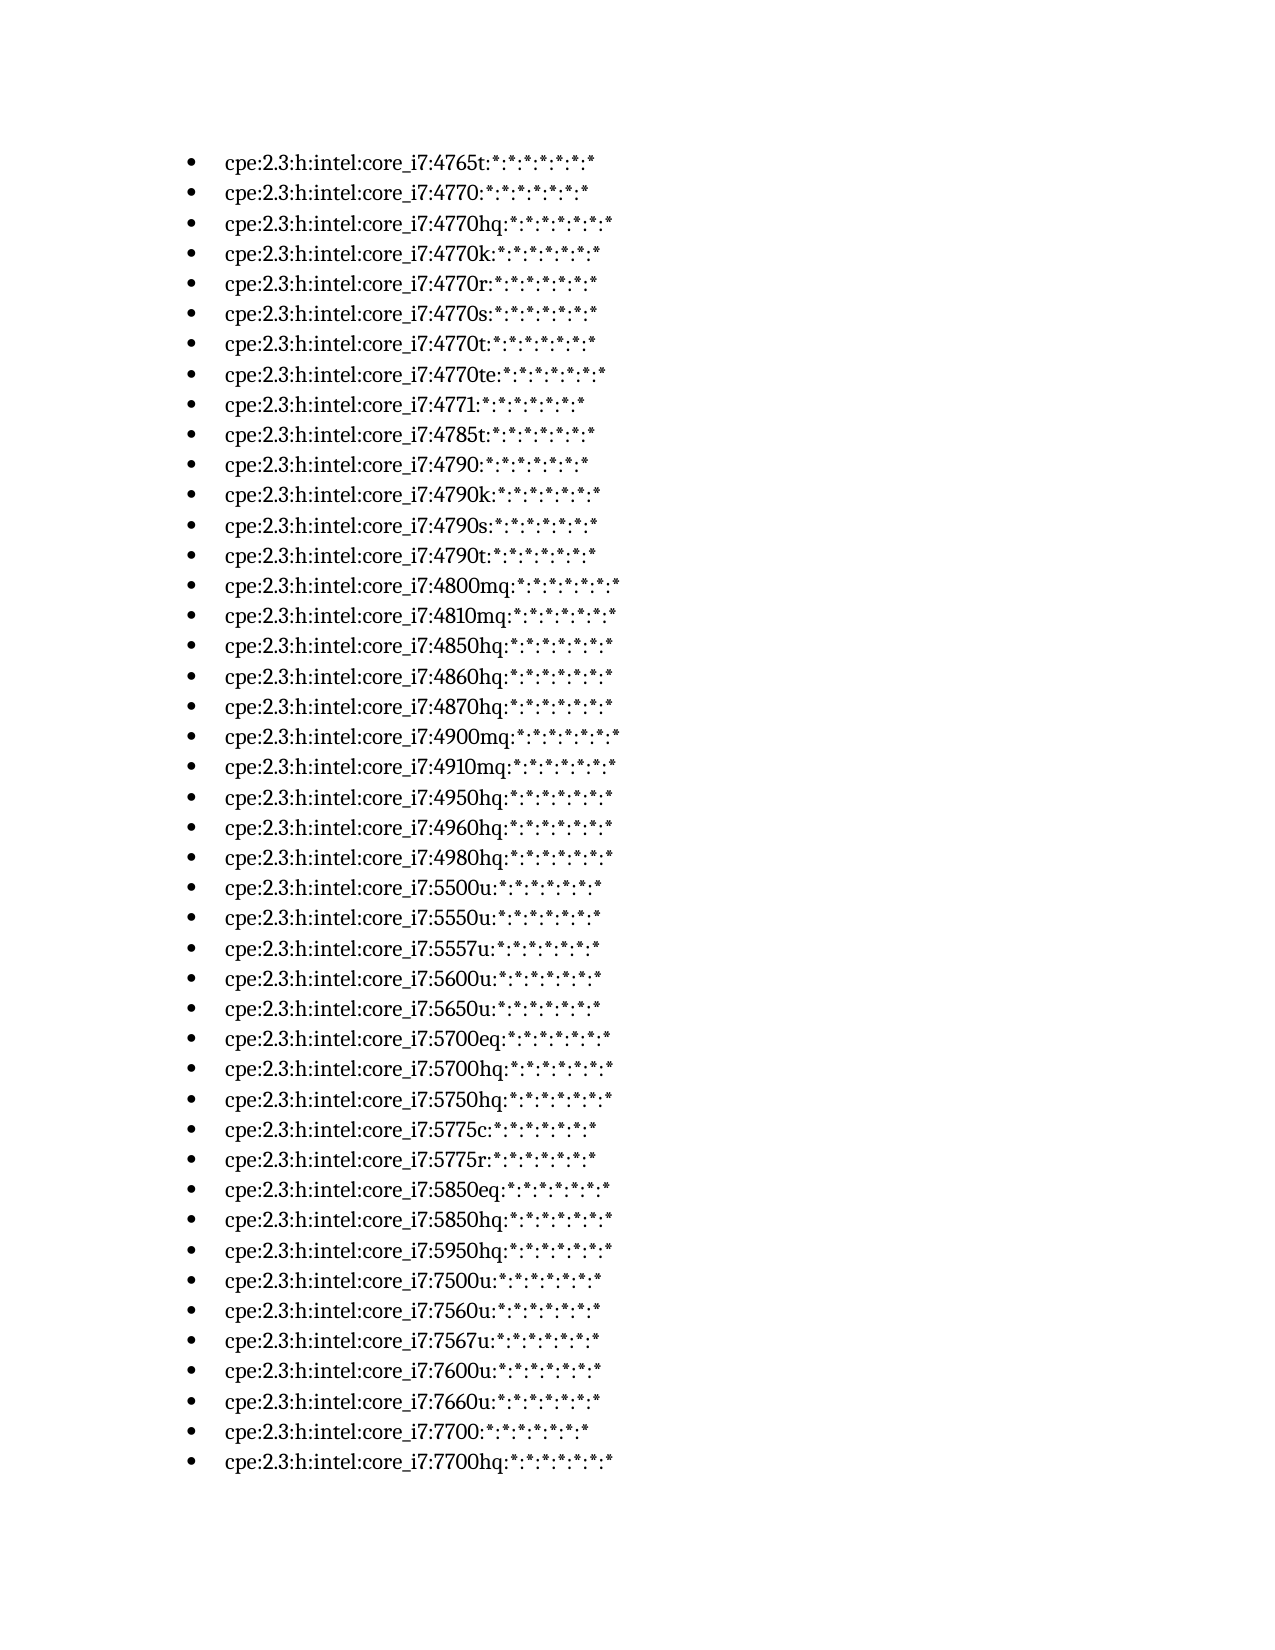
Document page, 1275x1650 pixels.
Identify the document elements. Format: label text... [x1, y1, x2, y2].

list cpe:2.3:h:intel:core_i7:4860hq:*:*:*:*:*:*:* [187, 663, 1087, 690]
list cpe:2.3:h:intel:core_i7:7700hq:*:*:*:*:*:*:* [187, 1449, 1087, 1475]
list cpe:2.3:h:intel:core_i7:5500u:*:*:*:*:*:*:* [187, 875, 1087, 901]
list cpe:2.3:h:intel:core_i7:4850hq:*:*:*:*:*:*:* [187, 633, 1087, 660]
list cpe:2.3:h:intel:core_i7:5550u:*:*:*:*:*:*:* [187, 905, 1087, 932]
list cpe:2.3:h:intel:core_i7:4810mq:*:*:*:*:*:*:* [187, 603, 1087, 629]
list cpe:2.3:h:intel:core_i7:5950hq:*:*:*:*:*:*:* [187, 1237, 1087, 1264]
list cpe:2.3:h:intel:core_i7:4910mq:*:*:*:*:*:*:* [187, 754, 1087, 781]
list cpe:2.3:h:intel:core_i7:4790s:*:*:*:*:*:*:* [187, 512, 1087, 539]
list cpe:2.3:h:intel:core_i7:5650u:*:*:*:*:*:*:* [187, 996, 1087, 1022]
list cpe:2.3:h:intel:core_i7:4900mq:*:*:*:*:*:*:* [187, 724, 1087, 750]
list cpe:2.3:h:intel:core_i7:4770:*:*:*:*:*:*:* [187, 180, 1087, 207]
list cpe:2.3:h:intel:core_i7:5557u:*:*:*:*:*:*:* [187, 935, 1087, 962]
list cpe:2.3:h:intel:core_i7:4770r:*:*:*:*:*:*:* [187, 271, 1087, 297]
list cpe:2.3:h:intel:core_i7:5700hq:*:*:*:*:*:*:* [187, 1056, 1087, 1083]
list cpe:2.3:h:intel:core_i7:4770k:*:*:*:*:*:*:* [187, 241, 1087, 267]
list cpe:2.3:h:intel:core_i7:5850hq:*:*:*:*:*:*:* [187, 1207, 1087, 1234]
list cpe:2.3:h:intel:core_i7:4950hq:*:*:*:*:*:*:* [187, 784, 1087, 811]
list cpe:2.3:h:intel:core_i7:5750hq:*:*:*:*:*:*:* [187, 1086, 1087, 1113]
list cpe:2.3:h:intel:core_i7:5850eq:*:*:*:*:*:*:* [187, 1177, 1087, 1203]
list cpe:2.3:h:intel:core_i7:4790:*:*:*:*:*:*:* [187, 452, 1087, 478]
list cpe:2.3:h:intel:core_i7:7500u:*:*:*:*:*:*:* [187, 1268, 1087, 1294]
list cpe:2.3:h:intel:core_i7:5775c:*:*:*:*:*:*:* [187, 1117, 1087, 1143]
list cpe:2.3:h:intel:core_i7:4770t:*:*:*:*:*:*:* [187, 331, 1087, 358]
list cpe:2.3:h:intel:core_i7:4770hq:*:*:*:*:*:*:* [187, 210, 1087, 237]
list cpe:2.3:h:intel:core_i7:7560u:*:*:*:*:*:*:* [187, 1298, 1087, 1324]
list cpe:2.3:h:intel:core_i7:4785t:*:*:*:*:*:*:* [187, 422, 1087, 448]
list cpe:2.3:h:intel:core_i7:7660u:*:*:*:*:*:*:* [187, 1388, 1087, 1415]
list cpe:2.3:h:intel:core_i7:4960hq:*:*:*:*:*:*:* [187, 814, 1087, 841]
list cpe:2.3:h:intel:core_i7:4790k:*:*:*:*:*:*:* [187, 482, 1087, 509]
list cpe:2.3:h:intel:core_i7:5700eq:*:*:*:*:*:*:* [187, 1026, 1087, 1052]
list cpe:2.3:h:intel:core_i7:4980hq:*:*:*:*:*:*:* [187, 845, 1087, 871]
list cpe:2.3:h:intel:core_i7:7700:*:*:*:*:*:*:* [187, 1419, 1087, 1445]
list cpe:2.3:h:intel:core_i7:4765t:*:*:*:*:*:*:* [187, 150, 1087, 176]
list cpe:2.3:h:intel:core_i7:5600u:*:*:*:*:*:*:* [187, 966, 1087, 992]
list cpe:2.3:h:intel:core_i7:5775r:*:*:*:*:*:*:* [187, 1147, 1087, 1173]
list cpe:2.3:h:intel:core_i7:7567u:*:*:*:*:*:*:* [187, 1328, 1087, 1354]
list cpe:2.3:h:intel:core_i7:4770s:*:*:*:*:*:*:* [187, 301, 1087, 327]
list cpe:2.3:h:intel:core_i7:7600u:*:*:*:*:*:*:* [187, 1358, 1087, 1385]
list cpe:2.3:h:intel:core_i7:4770te:*:*:*:*:*:*:* [187, 361, 1087, 388]
list cpe:2.3:h:intel:core_i7:4771:*:*:*:*:*:*:* [187, 392, 1087, 418]
list cpe:2.3:h:intel:core_i7:4800mq:*:*:*:*:*:*:* [187, 573, 1087, 599]
list cpe:2.3:h:intel:core_i7:4790t:*:*:*:*:*:*:* [187, 543, 1087, 569]
list cpe:2.3:h:intel:core_i7:4870hq:*:*:*:*:*:*:* [187, 694, 1087, 720]
